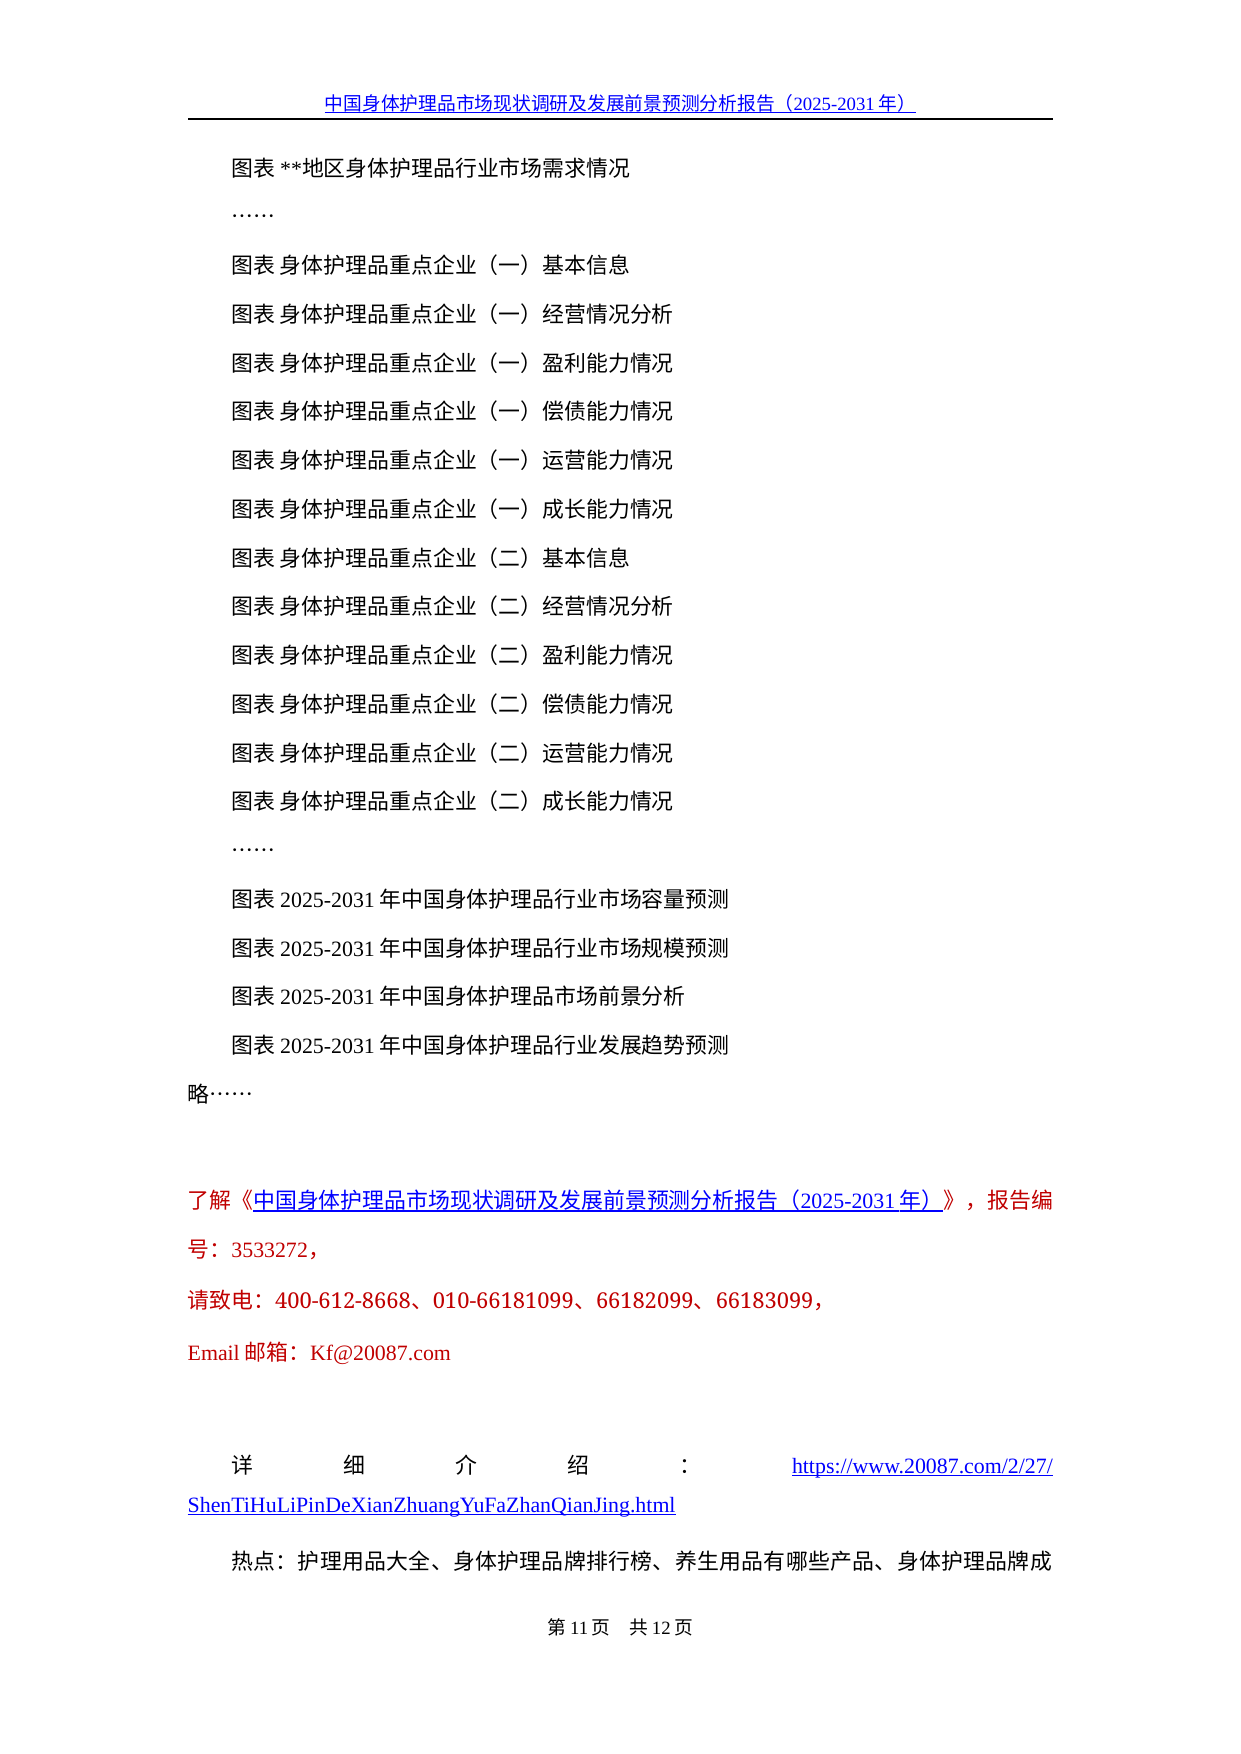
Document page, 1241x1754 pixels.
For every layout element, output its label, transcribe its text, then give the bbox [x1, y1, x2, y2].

text 详细介绍：https://www.20087.com/2/27/ShenTiHuLiPinDeXianZhuangYuFaZhanQianJing.html [187, 1448, 1053, 1521]
text Email邮箱：Kf@20087.com [187, 1335, 1053, 1367]
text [187, 1543, 1053, 1576]
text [187, 150, 1053, 1109]
text 请致电：400-612-8668、010-66181099、66182099、66183099， [187, 1283, 1053, 1316]
text 了解《中国身体护理品市场现状调研及发展前景预测分析报告（2025-2031年）》，报告编号：3533272， [187, 1183, 1053, 1264]
